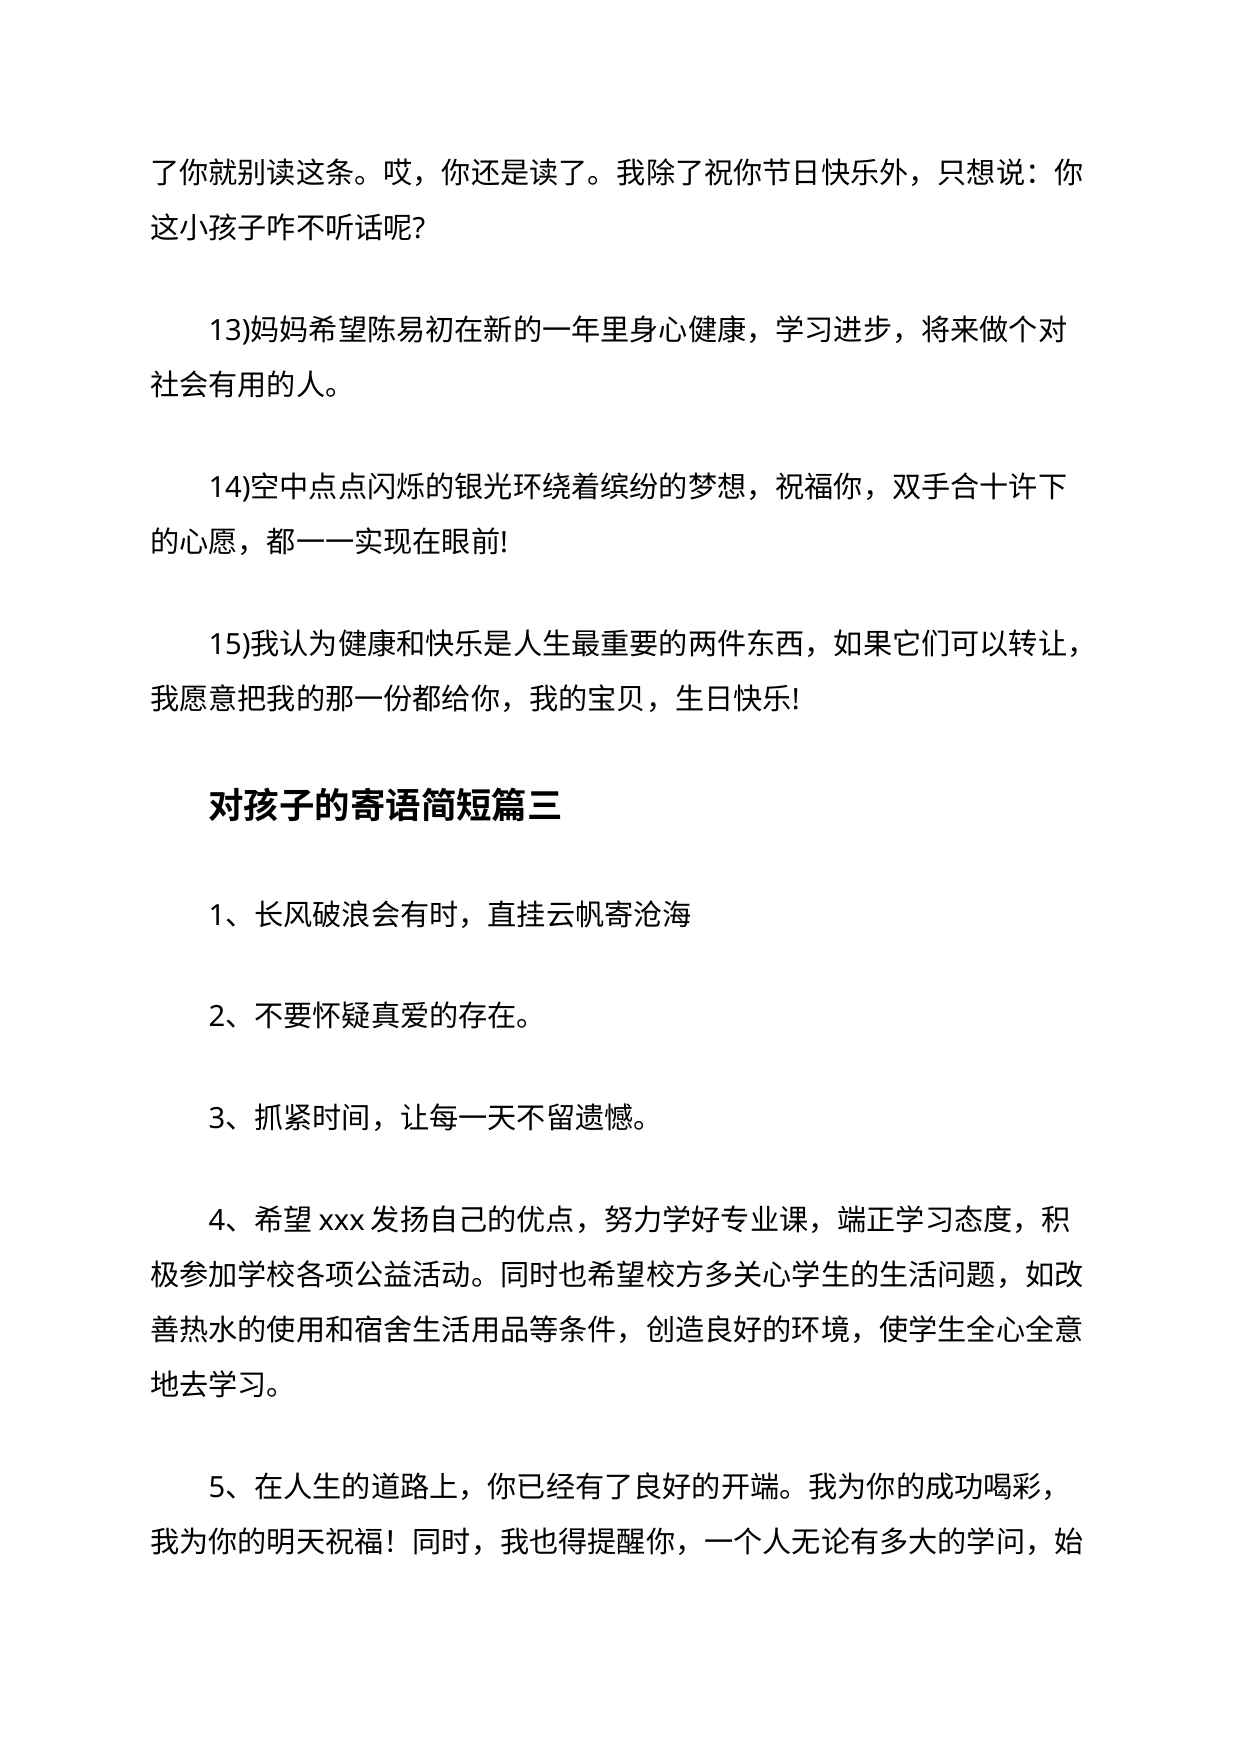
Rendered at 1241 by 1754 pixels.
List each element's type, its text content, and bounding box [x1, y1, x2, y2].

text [150, 150, 1090, 247]
text 2、不要怀疑真爱的存在。 [150, 993, 1090, 1035]
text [150, 1463, 1090, 1561]
text 4、希望xxx发扬自己的优点，努力学好专业课，端正学习态度，积极参加学校各项公益活动。同时也希望校方多关心学生的生活问题，如改善热水的使用和宿舍生活用品等条件，创造良好的环境，使学生全心全意地去学习。 [150, 1197, 1090, 1404]
text 3、抓紧时间，让每一天不留遗憾。 [150, 1095, 1090, 1137]
text 13)妈妈希望陈易初在新的一年里身心健康，学习进步，将来做个对社会有用的人。 [150, 307, 1090, 404]
text 对孩子的寄语简短篇三 [150, 778, 1090, 829]
text 14)空中点点闪烁的银光环绕着缤纷的梦想，祝福你，双手合十许下的心愿，都一一实现在眼前! [150, 464, 1090, 561]
text 1、长风破浪会有时，直挂云帆寄沧海 [150, 891, 1090, 933]
text 15)我认为健康和快乐是人生最重要的两件东西，如果它们可以转让，我愿意把我的那一份都给你，我的宝贝，生日快乐! [150, 621, 1090, 718]
